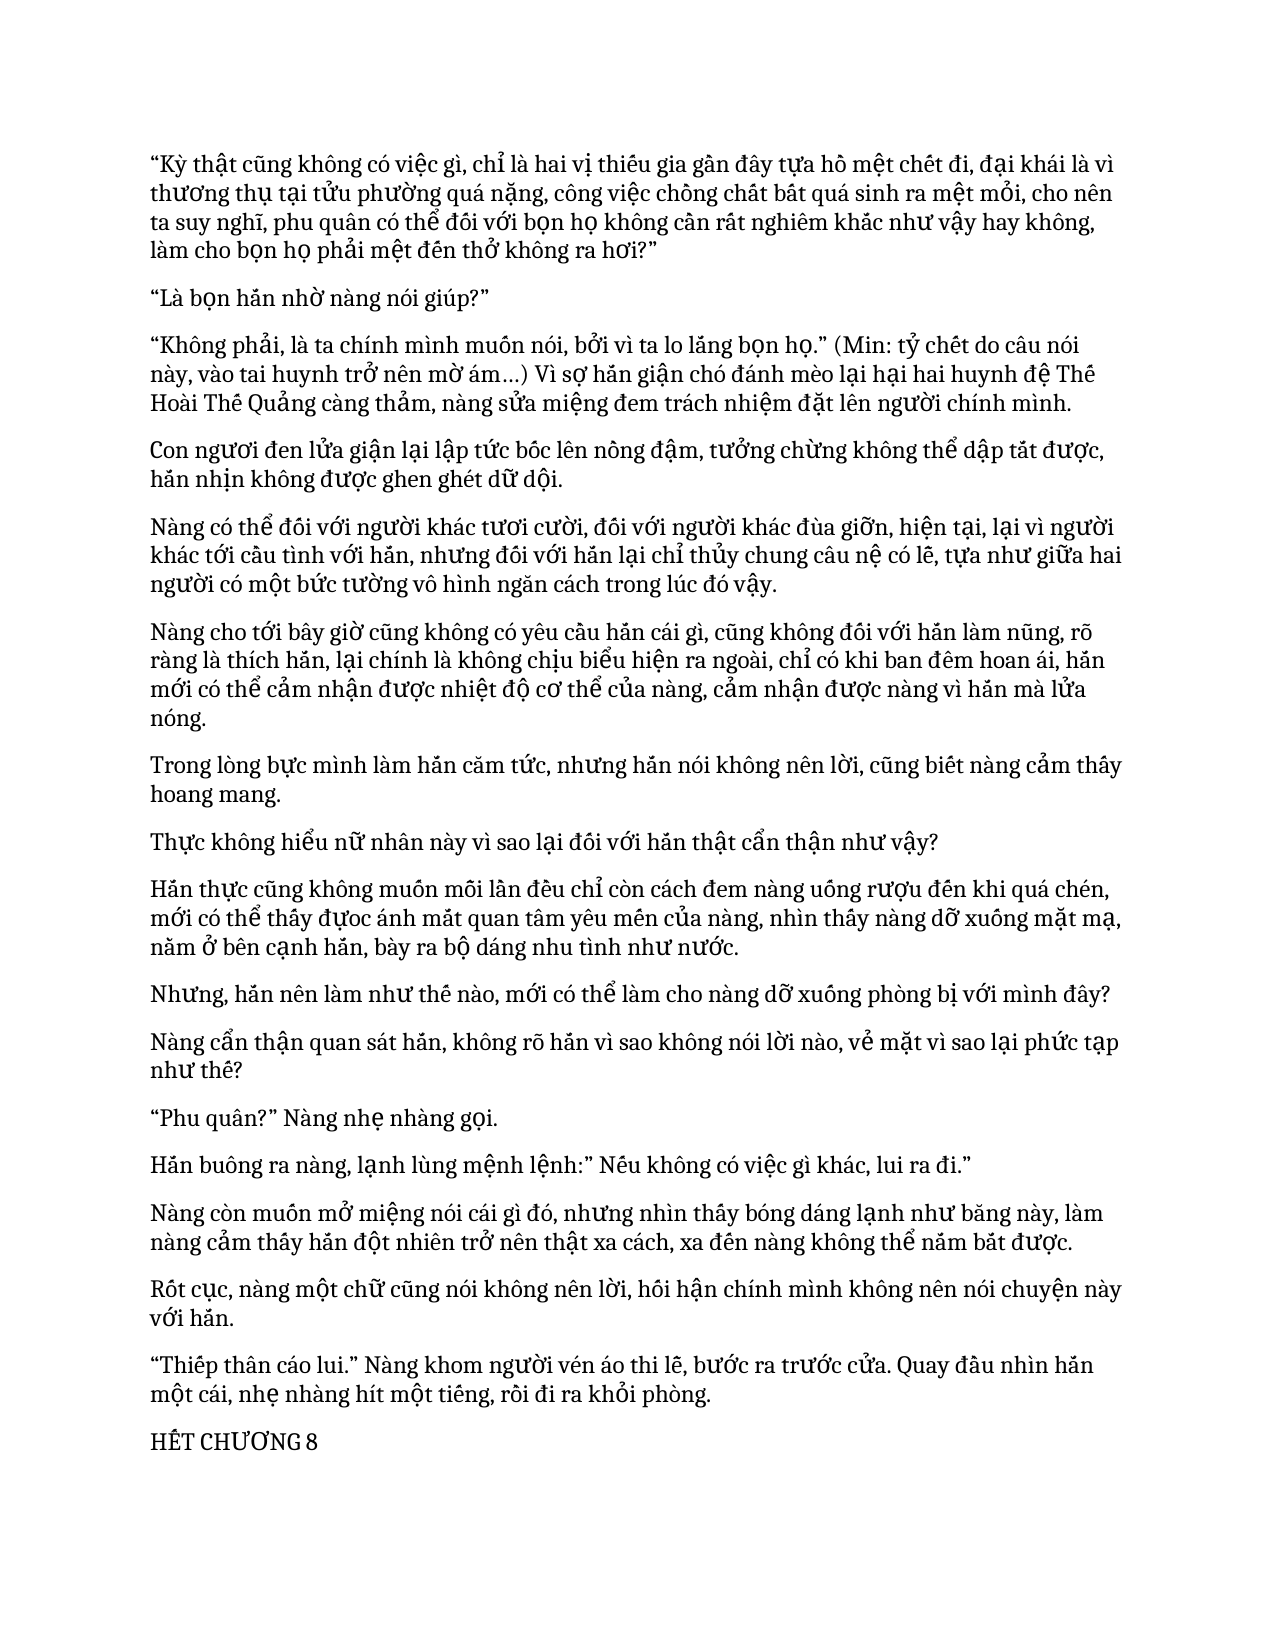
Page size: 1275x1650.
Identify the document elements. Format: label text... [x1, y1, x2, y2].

text “Không phải, là ta chính mình muốn nói, bởi vì ta lo lắng bọn họ.” (Min: tỷ chết do câu nói này, vào tai huynh trở nên mờ ám…) Vì sợ hắn giận chó đánh mèo lại hại hai huynh đệ Thế Hoài Thế Quảng càng thảm, nàng sửa miệng đem trách nhiệm đặt lên người chính mình. [150, 331, 1125, 417]
text Hắn thực cũng không muốn mỗi lần đều chỉ còn cách đem nàng uống rượu đến khi quá chén, mới có thể thấy đựoc ánh mắt quan tâm yêu mến của nàng, nhìn thấy nàng dỡ xuống mặt mạ, nằm ở bên cạnh hắn, bày ra bộ dáng nhu tình như nước. [150, 875, 1125, 961]
text Trong lòng bực mình làm hắn căm tức, nhưng hắn nói không nên lời, cũng biết nàng cảm thấy hoang mang. [150, 751, 1125, 809]
text HẾT CHƯƠNG 8 [150, 1427, 1125, 1456]
text Rốt cục, nàng một chữ cũng nói không nên lời, hối hận chính mình không nên nói chuyện này với hắn. [150, 1275, 1125, 1332]
text “Là bọn hắn nhờ nàng nói giúp?” [150, 284, 1125, 312]
text Thực không hiểu nữ nhân này vì sao lại đối với hắn thật cẩn thận như vậy? [150, 827, 1125, 856]
text Hắn buông ra nàng, lạnh lùng mệnh lệnh:” Nếu không có việc gì khác, lui ra đi.” [150, 1151, 1125, 1180]
text Nàng có thể đối với người khác tươi cười, đối với người khác đùa giỡn, hiện tại, lại vì người khác tới cầu tình với hắn, nhưng đối với hắn lại chỉ thủy chung câu nệ có lễ, tựa như giữa hai người có một bức tường vô hình ngăn cách trong lúc đó vậy. [150, 512, 1125, 599]
text Nàng cho tới bây giờ cũng không có yêu cầu hắn cái gì, cũng không đối với hắn làm nũng, rõ ràng là thích hắn, lại chính là không chịu biểu hiện ra ngoài, chỉ có khi ban đêm hoan ái, hắn mới có thể cảm nhận được nhiệt độ cơ thể của nàng, cảm nhận được nàng vì hắn mà lửa nóng. [150, 617, 1125, 732]
text Nàng còn muốn mở miệng nói cái gì đó, nhưng nhìn thấy bóng dáng lạnh như băng này, làm nàng cảm thấy hắn đột nhiên trở nên thật xa cách, xa đến nàng không thể nắm bắt được. [150, 1199, 1125, 1256]
text “Thiếp thân cáo lui.” Nàng khom người vén áo thi lễ, bước ra trước cửa. Quay đầu nhìn hắn một cái, nhẹ nhàng hít một tiếng, rồi đi ra khỏi phòng. [150, 1351, 1125, 1409]
text “Kỳ thật cũng không có việc gì, chỉ là hai vị thiếu gia gần đây tựa hồ mệt chết đi, đại khái là vì thương thụ tại tửu phường quá nặng, công việc chồng chất bất quá sinh ra mệt mỏi, cho nên ta suy nghĩ, phu quân có thể đối với bọn họ không cần rất nghiêm khắc như vậy hay không, làm cho bọn họ phải mệt đến thở không ra hơi?” [150, 150, 1125, 265]
text “Phu quân?” Nàng nhẹ nhàng gọi. [150, 1104, 1125, 1132]
text Con ngươi đen lửa giận lại lập tức bốc lên nồng đậm, tưởng chừng không thể dập tắt được, hắn nhịn không được ghen ghét dữ dội. [150, 436, 1125, 494]
text Nàng cẩn thận quan sát hắn, không rõ hắn vì sao không nói lời nào, vẻ mặt vì sao lại phức tạp như thế? [150, 1027, 1125, 1085]
text Nhưng, hắn nên làm như thế nào, mới có thể làm cho nàng dỡ xuống phòng bị với mình đây? [150, 980, 1125, 1009]
